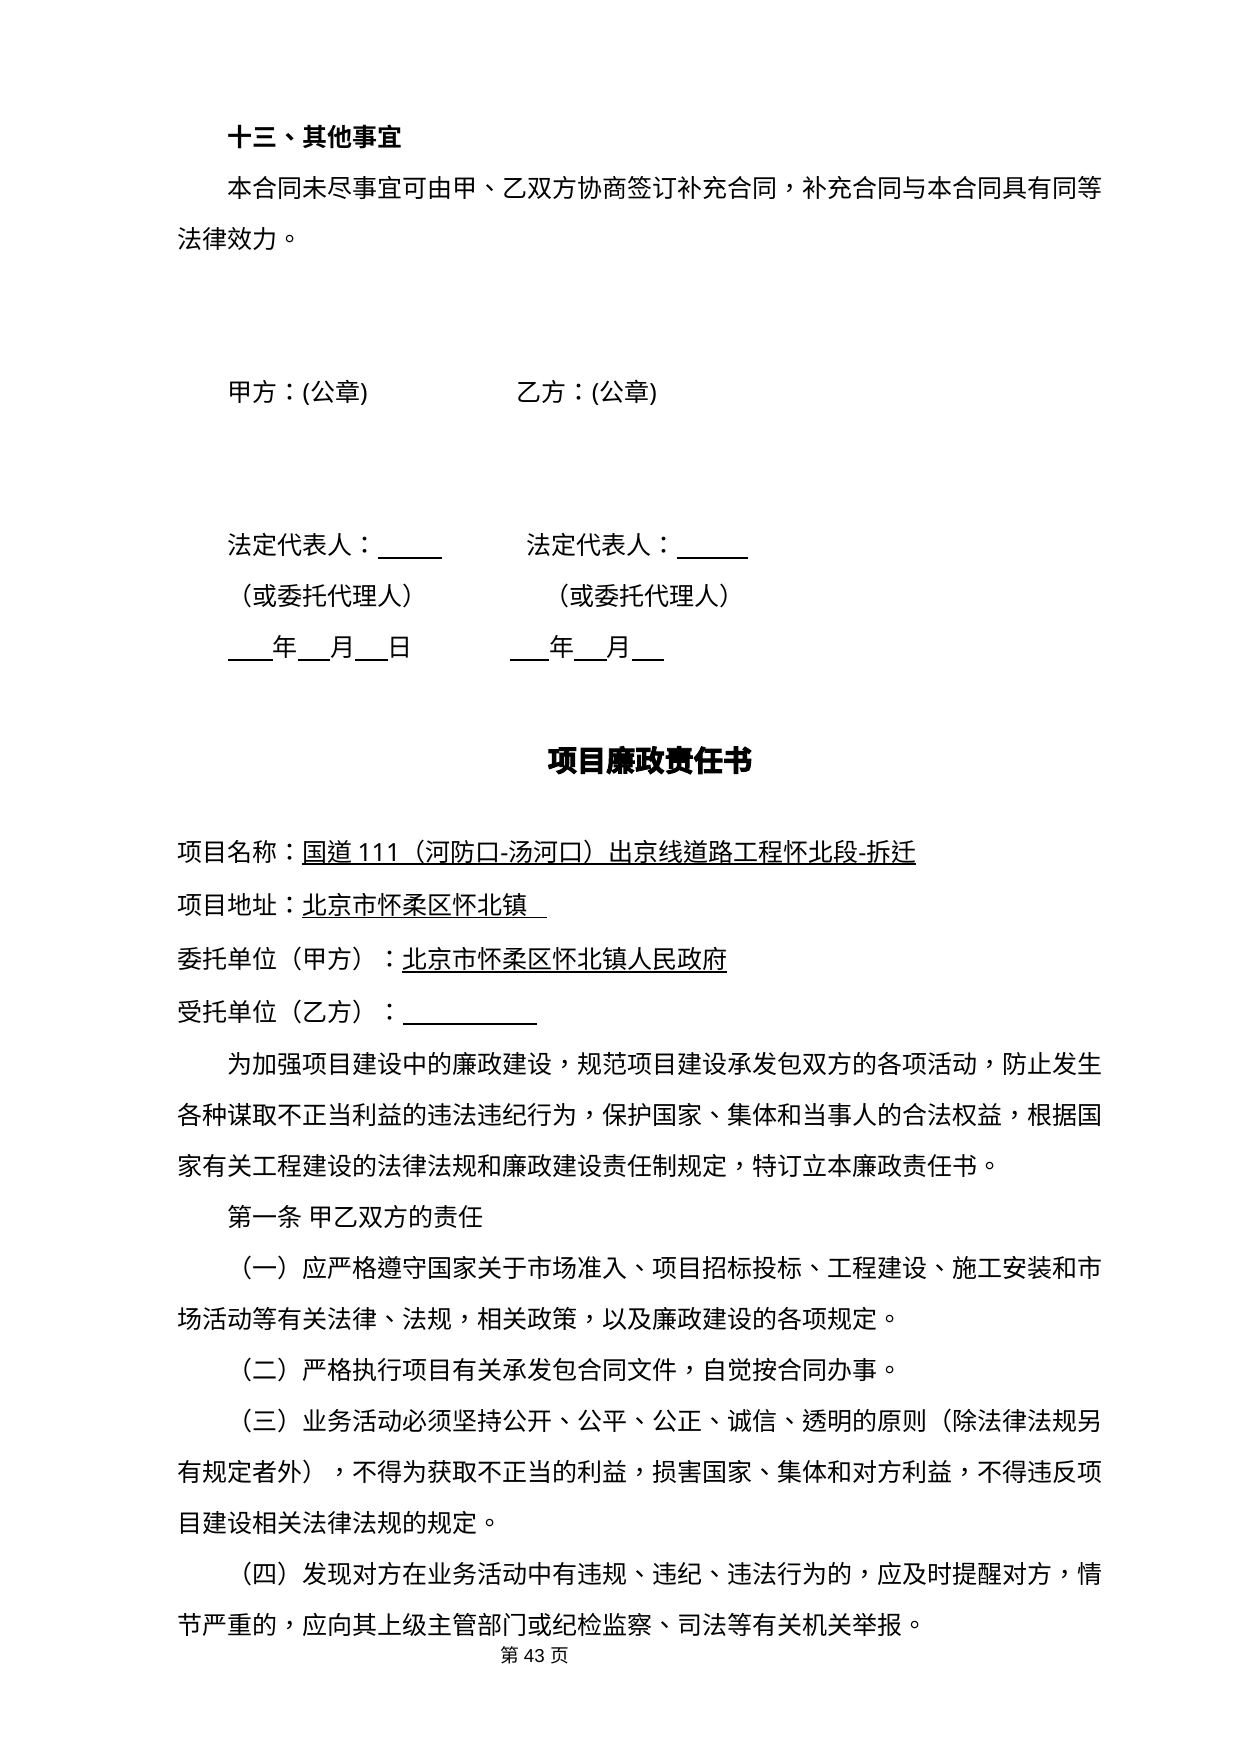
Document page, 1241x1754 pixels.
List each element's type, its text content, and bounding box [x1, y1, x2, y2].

text （二）严格执行项目有关承发包合同文件，自觉按合同办事。 [177, 1353, 1122, 1387]
text 法定代表人： 法定代表人： [177, 528, 1122, 562]
text 委托单位（甲方）：北京市怀柔区怀北镇人民政府 [177, 940, 1122, 976]
text （三）业务活动必须坚持公开、公平、公正、诚信、透明的原则（除法律法规另有规定者外），不得为获取不正当的利益，损害国家、集体和对方利益，不得违反项目建设相关法律法规的规定。 [177, 1404, 1122, 1540]
text 十三、其他事宜 [177, 120, 1122, 154]
text 第一条 甲乙双方的责任 [177, 1200, 1122, 1234]
text 年 月 日 年 月 [177, 630, 1122, 664]
text 甲方：(公章) 乙方：(公章) [177, 375, 1122, 409]
text 项目地址：北京市怀柔区怀北镇 [177, 886, 1122, 922]
text （四）发现对方在业务活动中有违规、违纪、违法行为的，应及时提醒对方，情节严重的，应向其上级主管部门或纪检监察、司法等有关机关举报。 [177, 1557, 1122, 1642]
text 项目名称：国道111（河防口-汤河口）出京线道路工程怀北段-拆迁 [177, 834, 1122, 869]
text 受托单位（乙方）： [177, 994, 1122, 1028]
subtitle 项目廉政责任书 [177, 744, 1122, 777]
text （或委托代理人） （或委托代理人） [177, 579, 1122, 613]
text （一）应严格遵守国家关于市场准入、项目招标投标、工程建设、施工安装和市场活动等有关法律、法规，相关政策，以及廉政建设的各项规定。 [177, 1251, 1122, 1336]
text 本合同未尽事宜可由甲、乙双方协商签订补充合同，补充合同与本合同具有同等法律效力。 [177, 171, 1122, 256]
text 为加强项目建设中的廉政建设，规范项目建设承发包双方的各项活动，防止发生各种谋取不正当利益的违法违纪行为，保护国家、集体和当事人的合法权益，根据国家有关工程建设的法律法规和廉政建设责任制规定，特订立本廉政责任书。 [177, 1047, 1122, 1183]
